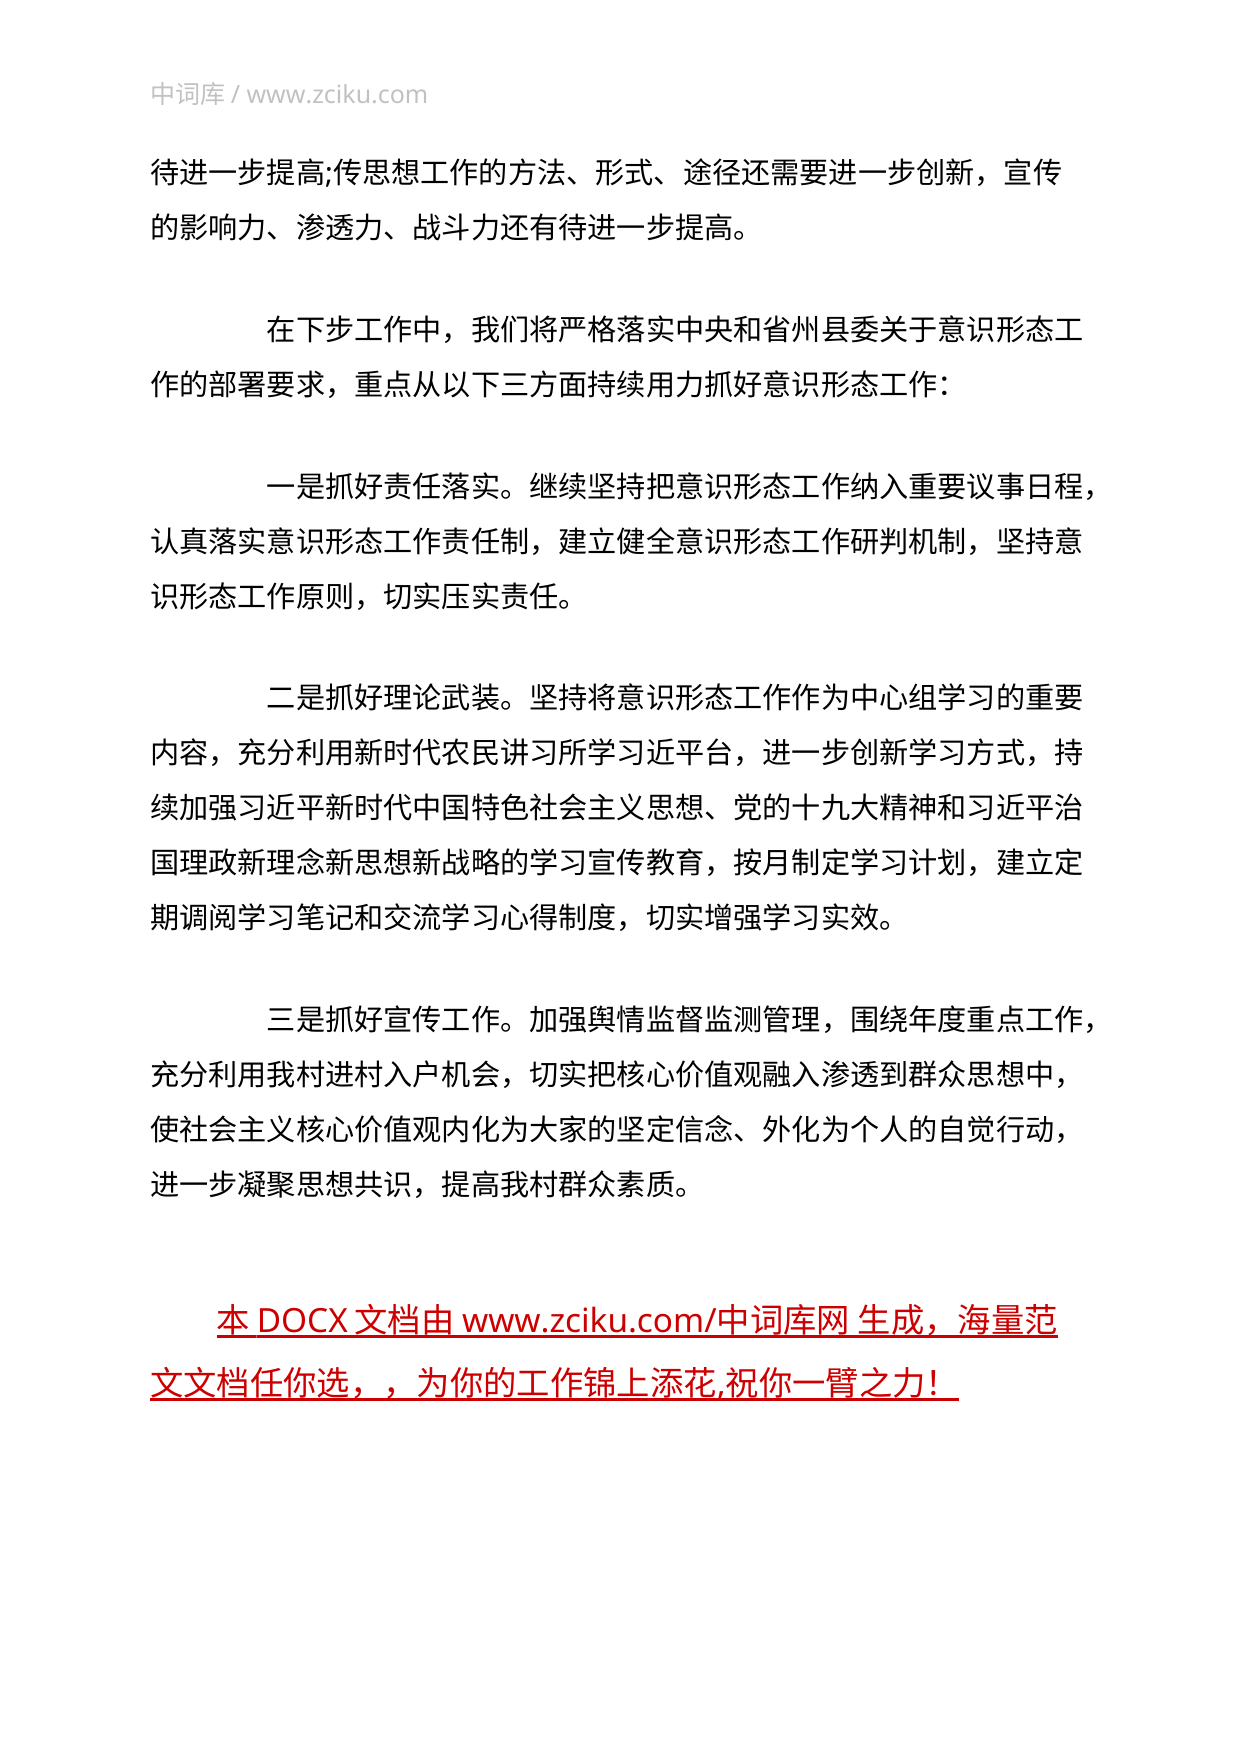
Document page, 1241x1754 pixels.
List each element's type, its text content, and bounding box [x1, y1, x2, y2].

text 在下步工作中，我们将严格落实中央和省州县委关于意识形态工作的部署要求，重点从以下三方面持续用力抓好意识形态工作： [150, 307, 1090, 404]
text 本DOCX文档由 www.zciku.com/中词库网 生成，海量范文文档任你选，，为你的工作锦上添花,祝你一臂之力！ [150, 1294, 1090, 1405]
text 三是抓好宣传工作。加强舆情监督监测管理，围绕年度重点工作，充分利用我村进村入户机会，切实把核心价值观融入渗透到群众思想中，使社会主义核心价值观内化为大家的坚定信念、外化为个人的自觉行动，进一步凝聚思想共识，提高我村群众素质。 [150, 996, 1090, 1203]
text 一是抓好责任落实。继续坚持把意识形态工作纳入重要议事日程，认真落实意识形态工作责任制，建立健全意识形态工作研判机制，坚持意识形态工作原则，切实压实责任。 [150, 463, 1090, 616]
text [150, 150, 1090, 247]
text 二是抓好理论武装。坚持将意识形态工作作为中心组学习的重要内容，充分利用新时代农民讲习所学习近平台，进一步创新学习方式，持续加强习近平新时代中国特色社会主义思想、党的十九大精神和习近平治国理政新理念新思想新战略的学习宣传教育，按月制定学习计划，建立定期调阅学习笔记和交流学习心得制度，切实增强学习实效。 [150, 675, 1090, 937]
